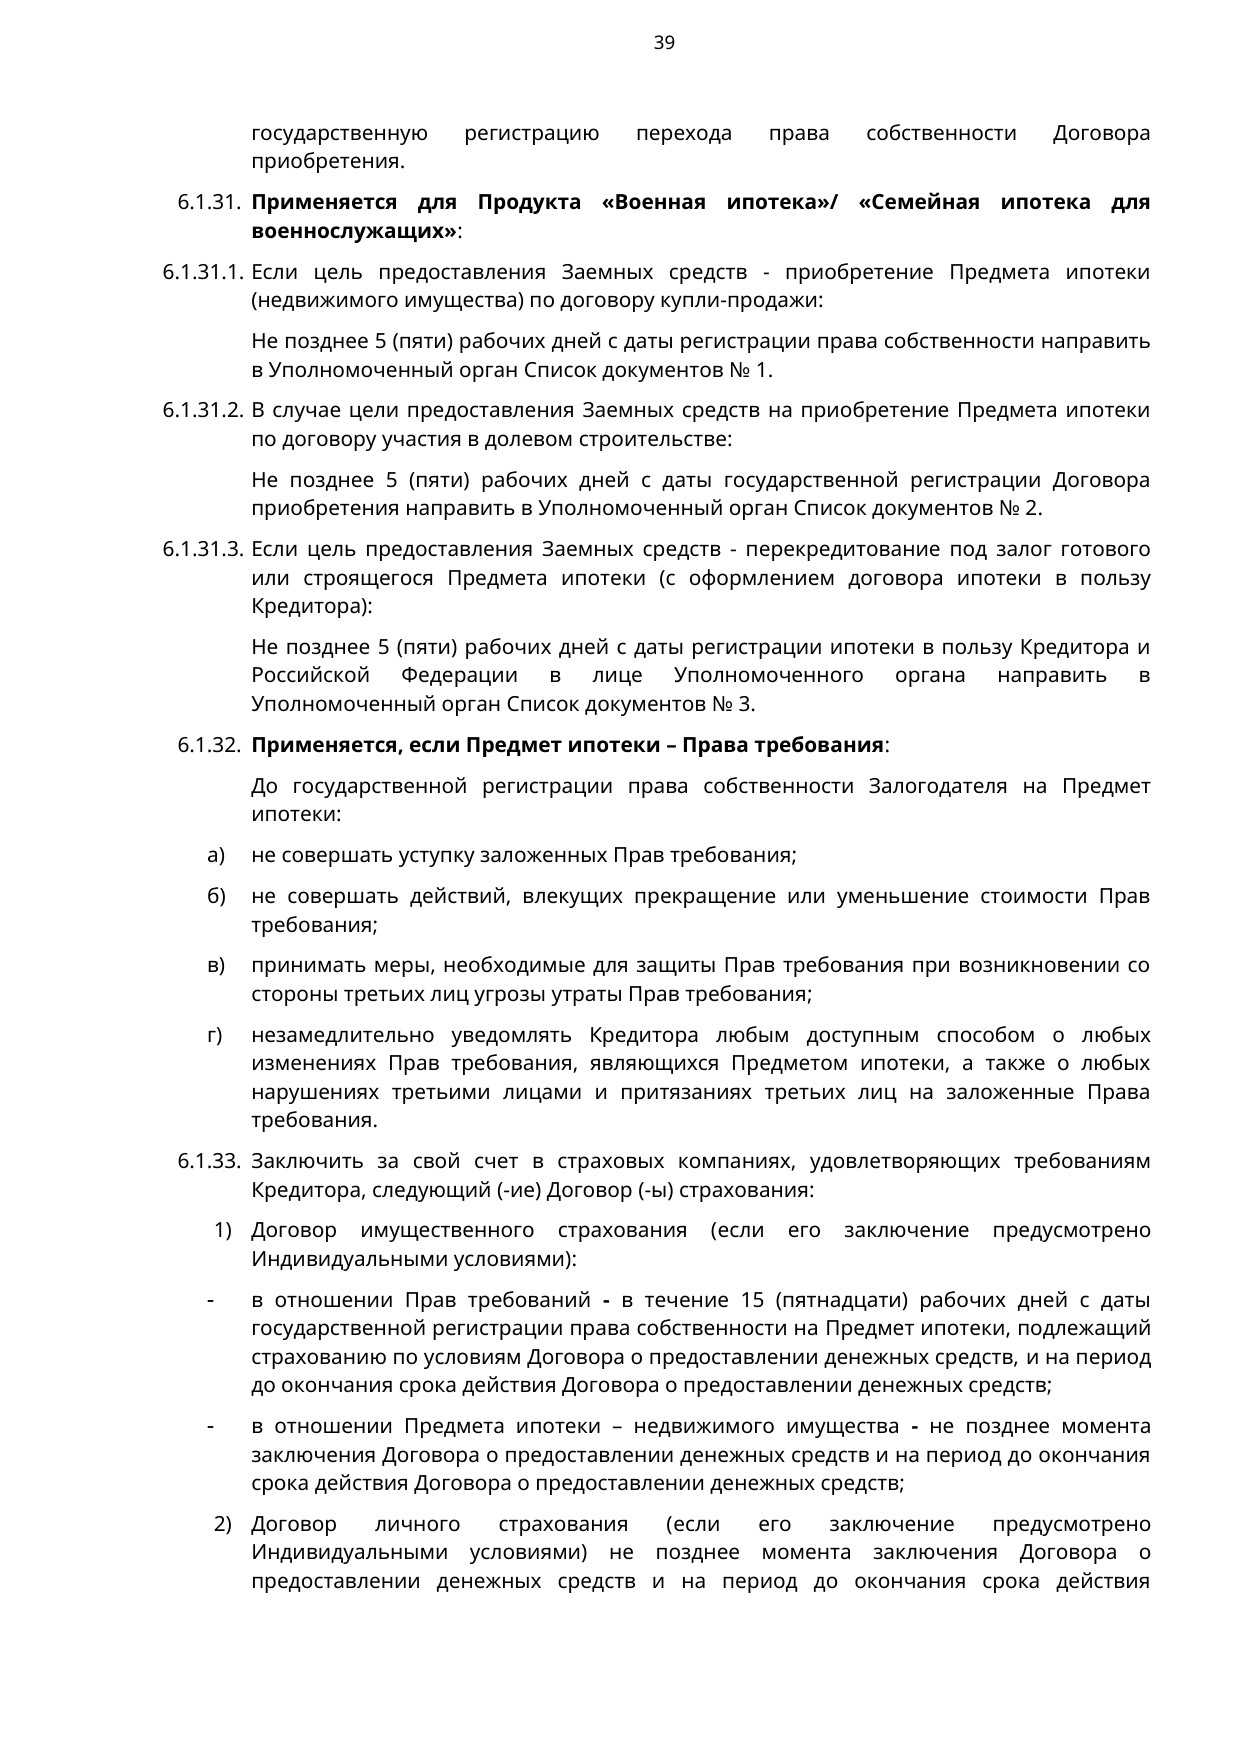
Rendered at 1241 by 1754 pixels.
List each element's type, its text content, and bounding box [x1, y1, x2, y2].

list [213, 1509, 1152, 1594]
list принимать меры, необходимые для защиты Прав требования при возникновении со стороны третьих лиц угрозы утраты Прав требования; [207, 951, 1152, 1007]
list До государственной регистрации права собственности Залогодателя на Предмет ипотеки: [251, 771, 1152, 828]
list Если цель предоставления Заемных средств - перекредитование под залог готового или строящегося Предмета ипотеки (с оформлением договора ипотеки в пользу Кредитора): [162, 534, 1152, 620]
list не совершать действий, влекущих прекращение или уменьшение стоимости Прав требования; [207, 881, 1152, 938]
list Договор имущественного страхования (если его заключение предусмотрено Индивидуальными условиями): [213, 1216, 1152, 1272]
list В случае цели предоставления Заемных средств на приобретение Предмета ипотеки по договору участия в долевом строительстве: [162, 396, 1152, 452]
list не совершать уступку заложенных Прав требования; [207, 840, 1152, 869]
list Заключить за свой счет в страховых компаниях, удовлетворяющих требованиям Кредитора, следующий (-ие) Договор (-ы) страхования: [177, 1146, 1152, 1203]
list Не позднее 5 (пяти) рабочих дней с даты государственной регистрации Договора приобретения направить в Уполномоченный орган Список документов № 2. [251, 465, 1152, 522]
list в отношении Прав требований - в течение 15 (пятнадцати) рабочих дней с даты государственной регистрации права собственности на Предмет ипотеки, подлежащий страхованию по условиям Договора о предоставлении денежных средств, и на период до окончания срока действия Договора о предоставлении денежных средств; [207, 1285, 1152, 1399]
list Применяется, если Предмет ипотеки – Права требования: [177, 730, 1152, 758]
list Не позднее 5 (пяти) рабочих дней с даты регистрации права собственности направить в Уполномоченный орган Список документов № 1. [251, 326, 1152, 383]
list незамедлительно уведомлять Кредитора любым доступным способом о любых изменениях Прав требования, являющихся Предметом ипотеки, а также о любых нарушениях третьими лицами и притязаниях третьих лиц на заложенные Права требования. [207, 1020, 1152, 1134]
list Не позднее 5 (пяти) рабочих дней с даты регистрации ипотеки в пользу Кредитора и Российской Федерации в лице Уполномоченного органа направить в Уполномоченный орган Список документов № 3. [251, 632, 1152, 717]
list Если цель предоставления Заемных средств - приобретение Предмета ипотеки (недвижимого имущества) по договору купли-продажи: [162, 257, 1152, 314]
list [207, 118, 1152, 175]
list Применяется для Продукта «Военная ипотека»/ «Семейная ипотека для военнослужащих»: [177, 187, 1152, 244]
list в отношении Предмета ипотеки – недвижимого имущества - не позднее момента заключения Договора о предоставлении денежных средств и на период до окончания срока действия Договора о предоставлении денежных средств; [207, 1411, 1152, 1497]
